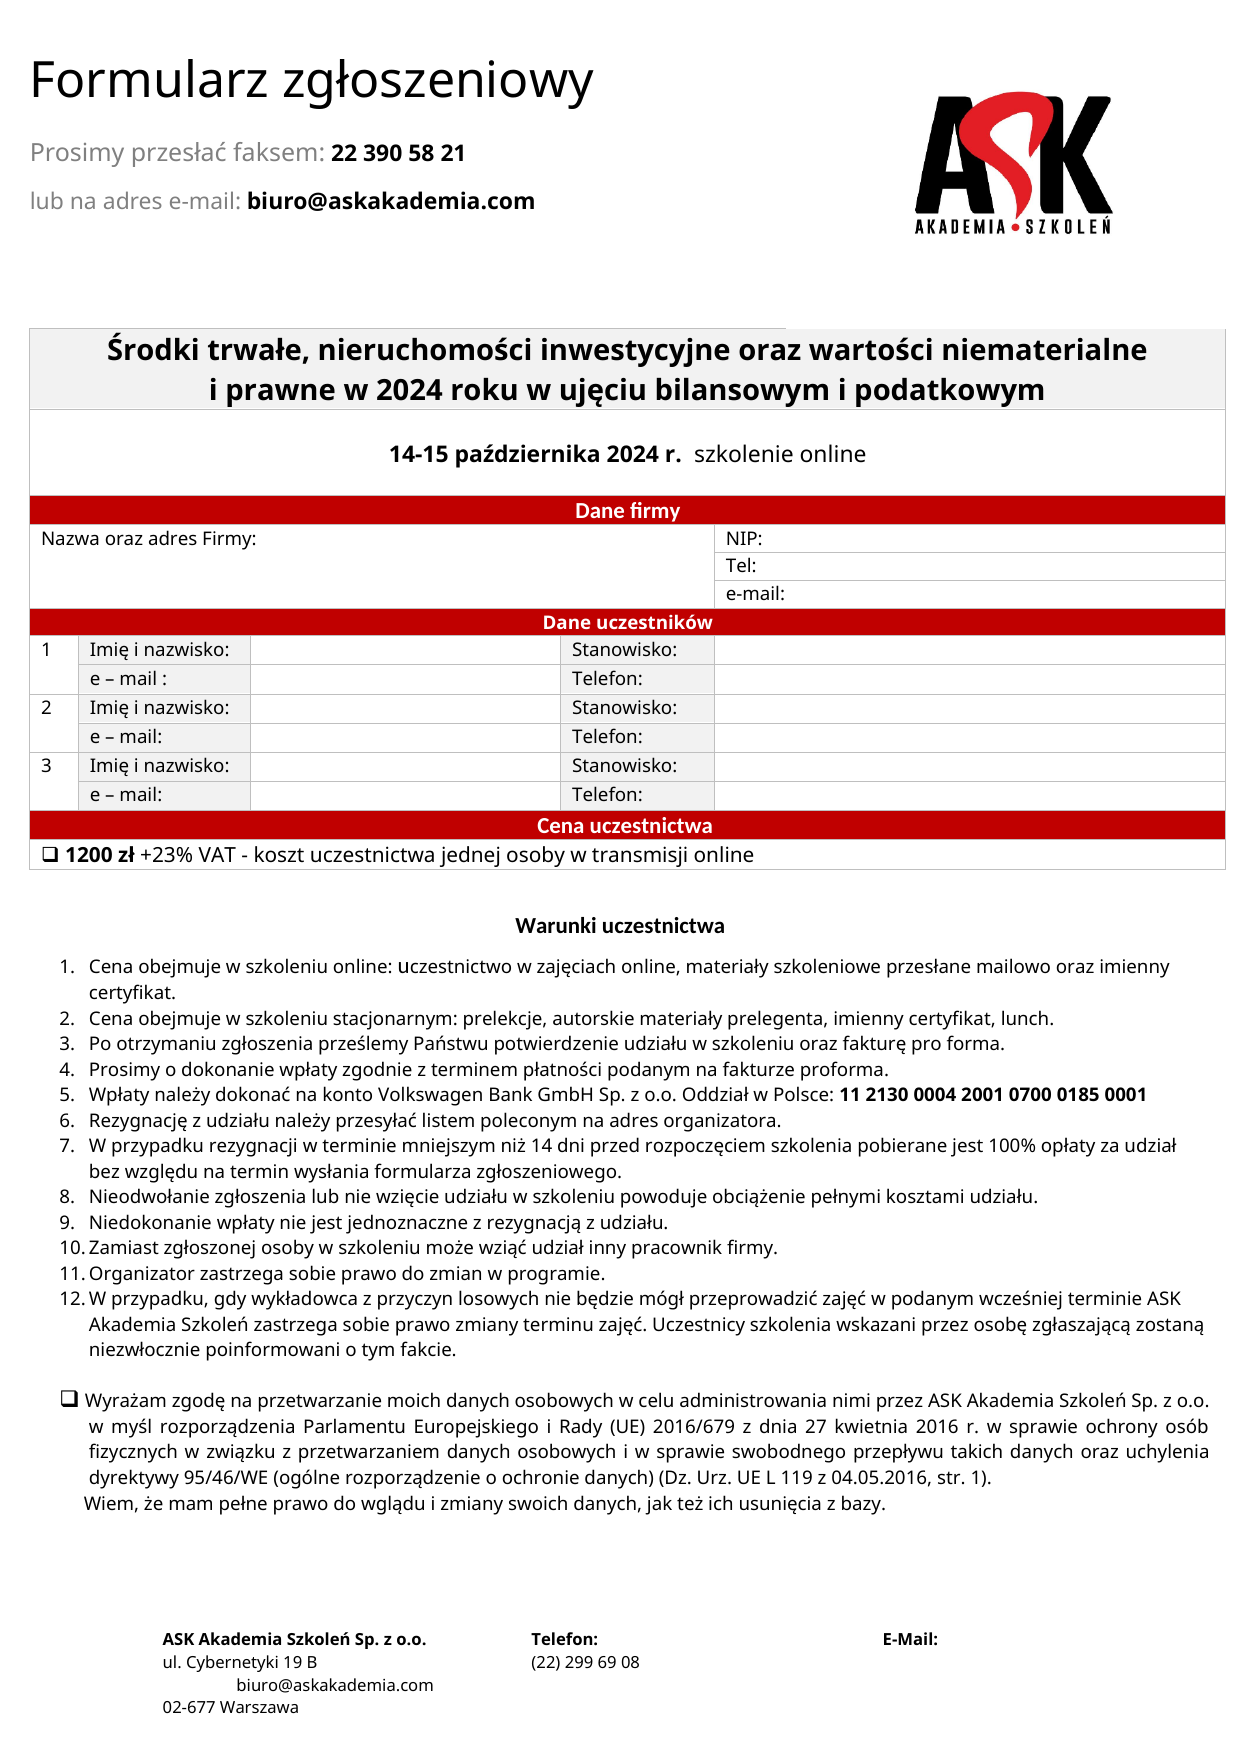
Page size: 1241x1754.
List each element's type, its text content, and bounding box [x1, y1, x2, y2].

table_cell e – mail : [79, 665, 250, 693]
table_cell [251, 636, 560, 664]
table_cell e-mail: [715, 581, 1225, 608]
table_cell 14-15 października 2024 r. szkolenie online [30, 410, 1225, 495]
text lub na adres e-mail: biuro@askakademia.com [29, 185, 786, 217]
list Po otrzymaniu zgłoszenia prześlemy Państwu potwierdzenie udziału w szkoleniu oraz fakturę pro forma. [59, 1030, 1211, 1056]
table_cell e – mail: [79, 782, 250, 810]
table_cell [715, 695, 1225, 722]
table_cell Tel: [715, 553, 1225, 579]
table_cell [715, 665, 1225, 693]
table_cell Stanowisko: [561, 695, 714, 722]
table_cell Dane uczestników [30, 609, 1225, 635]
table_cell Imię i nazwisko: [79, 753, 250, 781]
picture [786, 0, 1241, 329]
list Wpłaty należy dokonać na konto Volkswagen Bank GmbH Sp. z o.o. Oddział w Polsce: 11 2130 0004 2001 0700 0185 0001 [59, 1081, 1211, 1107]
list Nieodwołanie zgłoszenia lub nie wzięcie udziału w szkoleniu powoduje obciążenie pełnymi kosztami udziału. [59, 1183, 1211, 1209]
list Organizator zastrzega sobie prawo do zmian w programie. [59, 1260, 1211, 1286]
text Prosimy przesłać faksem: 22 390 58 21 [29, 134, 786, 169]
table_cell Telefon: [561, 782, 714, 810]
list Zamiast zgłoszonej osoby w szkoleniu może wziąć udział inny pracownik firmy. [59, 1234, 1211, 1260]
text Warunki uczestnictwa [29, 911, 1211, 939]
list Cena obejmuje w szkoleniu stacjonarnym: prelekcje, autorskie materiały prelegenta, imienny certyfikat, lunch. [59, 1005, 1211, 1030]
table_cell [251, 753, 560, 781]
table_cell Cena uczestnictwa [30, 811, 1225, 839]
table_cell Stanowisko: [561, 636, 714, 664]
table_cell NIP: [715, 525, 1225, 552]
list W przypadku rezygnacji w terminie mniejszym niż 14 dni przed rozpoczęciem szkolenia pobierane jest 100% opłaty za udział bez względu na termin wysłania formularza zgłoszeniowego. [59, 1132, 1211, 1183]
table_cell Imię i nazwisko: [79, 636, 250, 664]
list Prosimy o dokonanie wpłaty zgodnie z terminem płatności podanym na fakturze proforma. [59, 1056, 1211, 1081]
table_cell 3 [30, 753, 78, 810]
table_cell 1200 zł +23% VAT - koszt uczestnictwa jednej osoby w transmisji online [30, 840, 1225, 869]
table_cell Imię i nazwisko: [79, 695, 250, 722]
table_cell [251, 724, 560, 752]
table_cell [715, 753, 1225, 781]
list Niedokonanie wpłaty nie jest jednoznaczne z rezygnacją z udziału. [59, 1209, 1211, 1234]
table_cell [251, 695, 560, 722]
table_cell Stanowisko: [561, 753, 714, 781]
list Wyrażam zgodę na przetwarzanie moich danych osobowych w celu administrowania nimi przez ASK Akademia Szkoleń Sp. z o.o. w myśl rozporządzenia Parlamentu Europejskiego i Rady (UE) 2016/679 z dnia 27 kwietnia 2016 r. w sprawie ochrony osób fizycznych w związku z przetwarzaniem danych osobowych i w sprawie swobodnego przepływu takich danych oraz uchylenia dyrektywy 95/46/WE (ogólne rozporządzenie o ochronie danych) (Dz. Urz. UE L 119 z 04.05.2016, str. 1). [59, 1388, 1211, 1490]
table_cell [251, 665, 560, 693]
list Rezygnację z udziału należy przesyłać listem poleconym na adres organizatora. [59, 1107, 1211, 1132]
table_header Środki trwałe, nieruchomości inwestycyjne oraz wartości niematerialne i prawne w 2024 roku w ujęciu bilansowym i podatkowym [30, 329, 1225, 408]
table_cell Telefon: [561, 724, 714, 752]
text Formularz zgłoszeniowy [29, 44, 786, 112]
table_cell 1 [30, 636, 78, 693]
table_cell Telefon: [561, 665, 714, 693]
list Wiem, że mam pełne prawo do wglądu i zmiany swoich danych, jak też ich usunięcia z bazy. [59, 1490, 1211, 1515]
table_cell Nazwa oraz adres Firmy: [30, 525, 714, 608]
table_cell e – mail: [79, 724, 250, 752]
table_cell [715, 636, 1225, 664]
list Cena obejmuje w szkoleniu online: uczestnictwo w zajęciach online, materiały szkoleniowe przesłane mailowo oraz imienny certyfikat. [59, 951, 1211, 1005]
table_cell [715, 724, 1225, 752]
table_cell [715, 782, 1225, 810]
list W przypadku, gdy wykładowca z przyczyn losowych nie będzie mógł przeprowadzić zajęć w podanym wcześniej terminie ASK Akademia Szkoleń zastrzega sobie prawo zmiany terminu zajęć. Uczestnicy szkolenia wskazani przez osobę zgłaszającą zostaną niezwłocznie poinformowani o tym fakcie. [59, 1286, 1211, 1362]
table_cell Dane firmy [30, 496, 1225, 524]
table_cell 2 [30, 695, 78, 752]
table_cell [251, 782, 560, 810]
